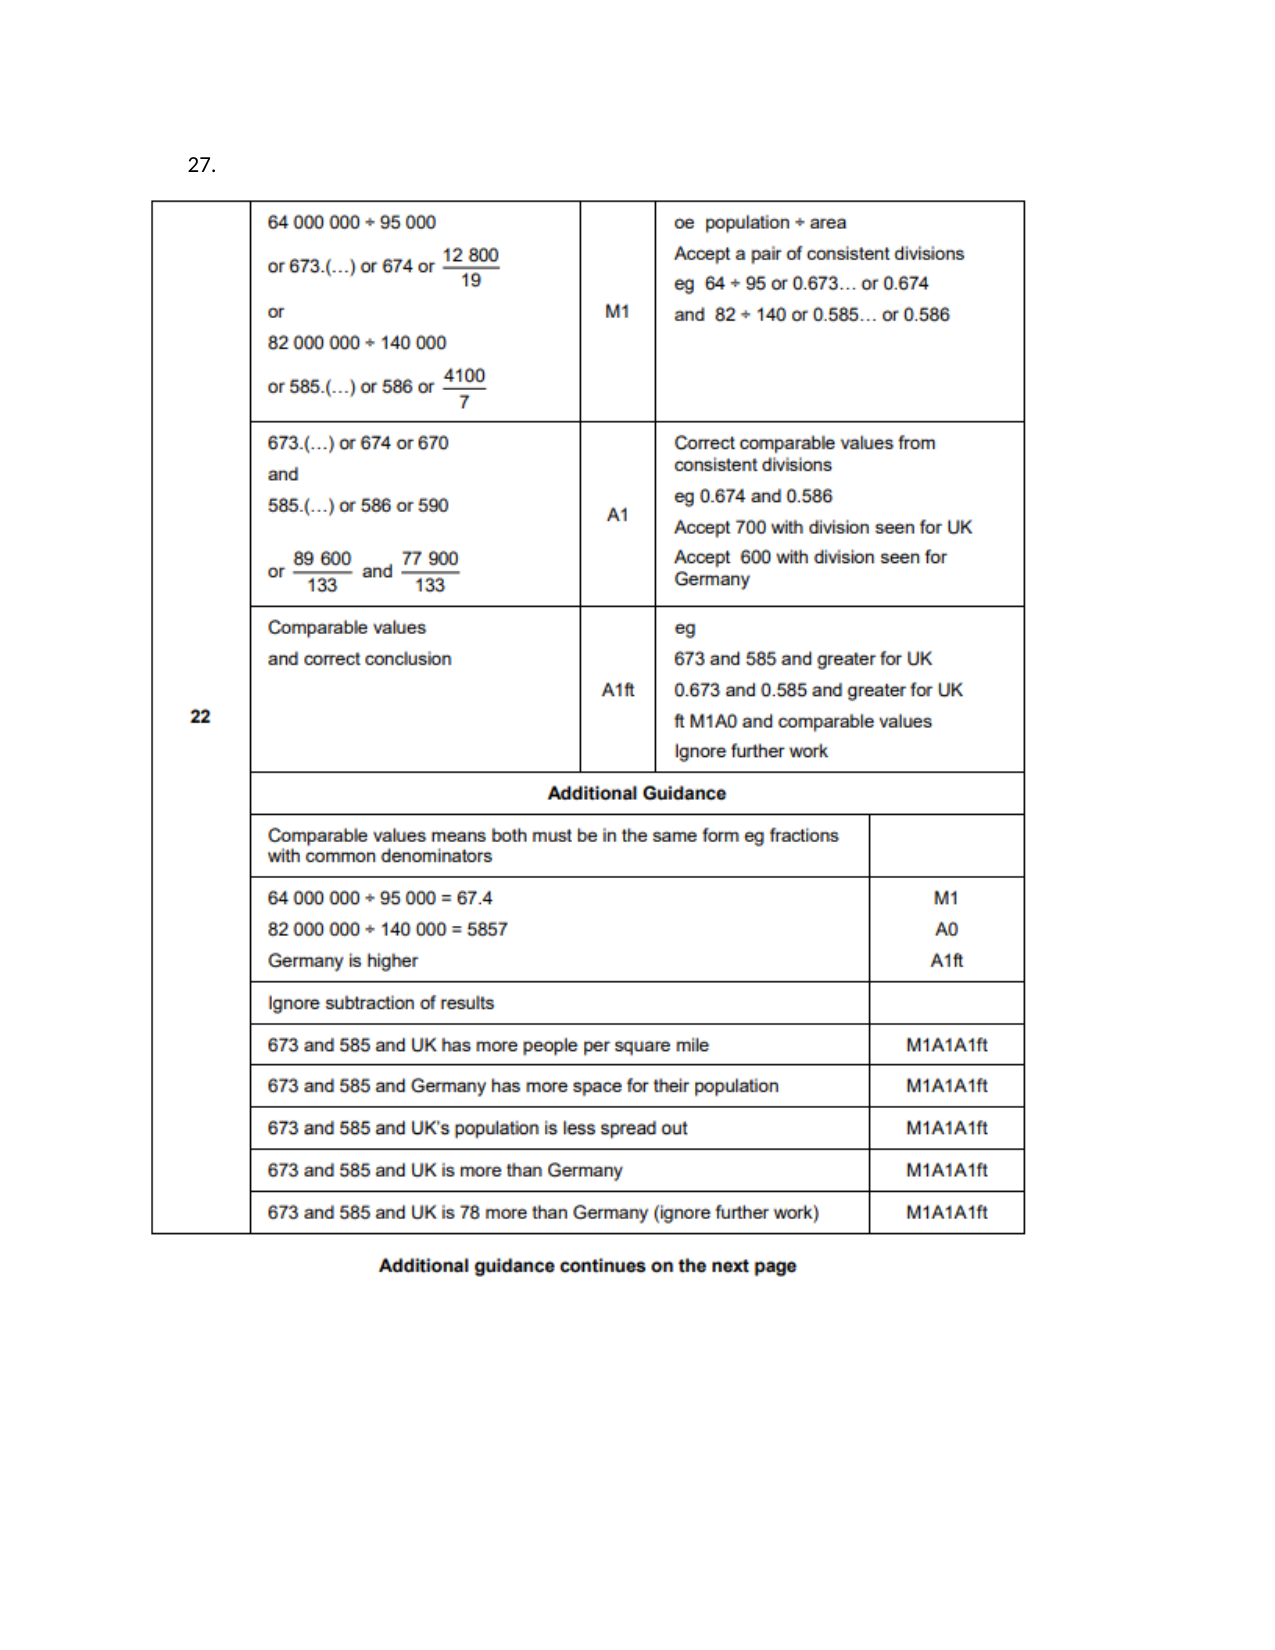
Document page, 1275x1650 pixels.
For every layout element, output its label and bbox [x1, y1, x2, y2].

picture [150, 196, 1027, 1291]
